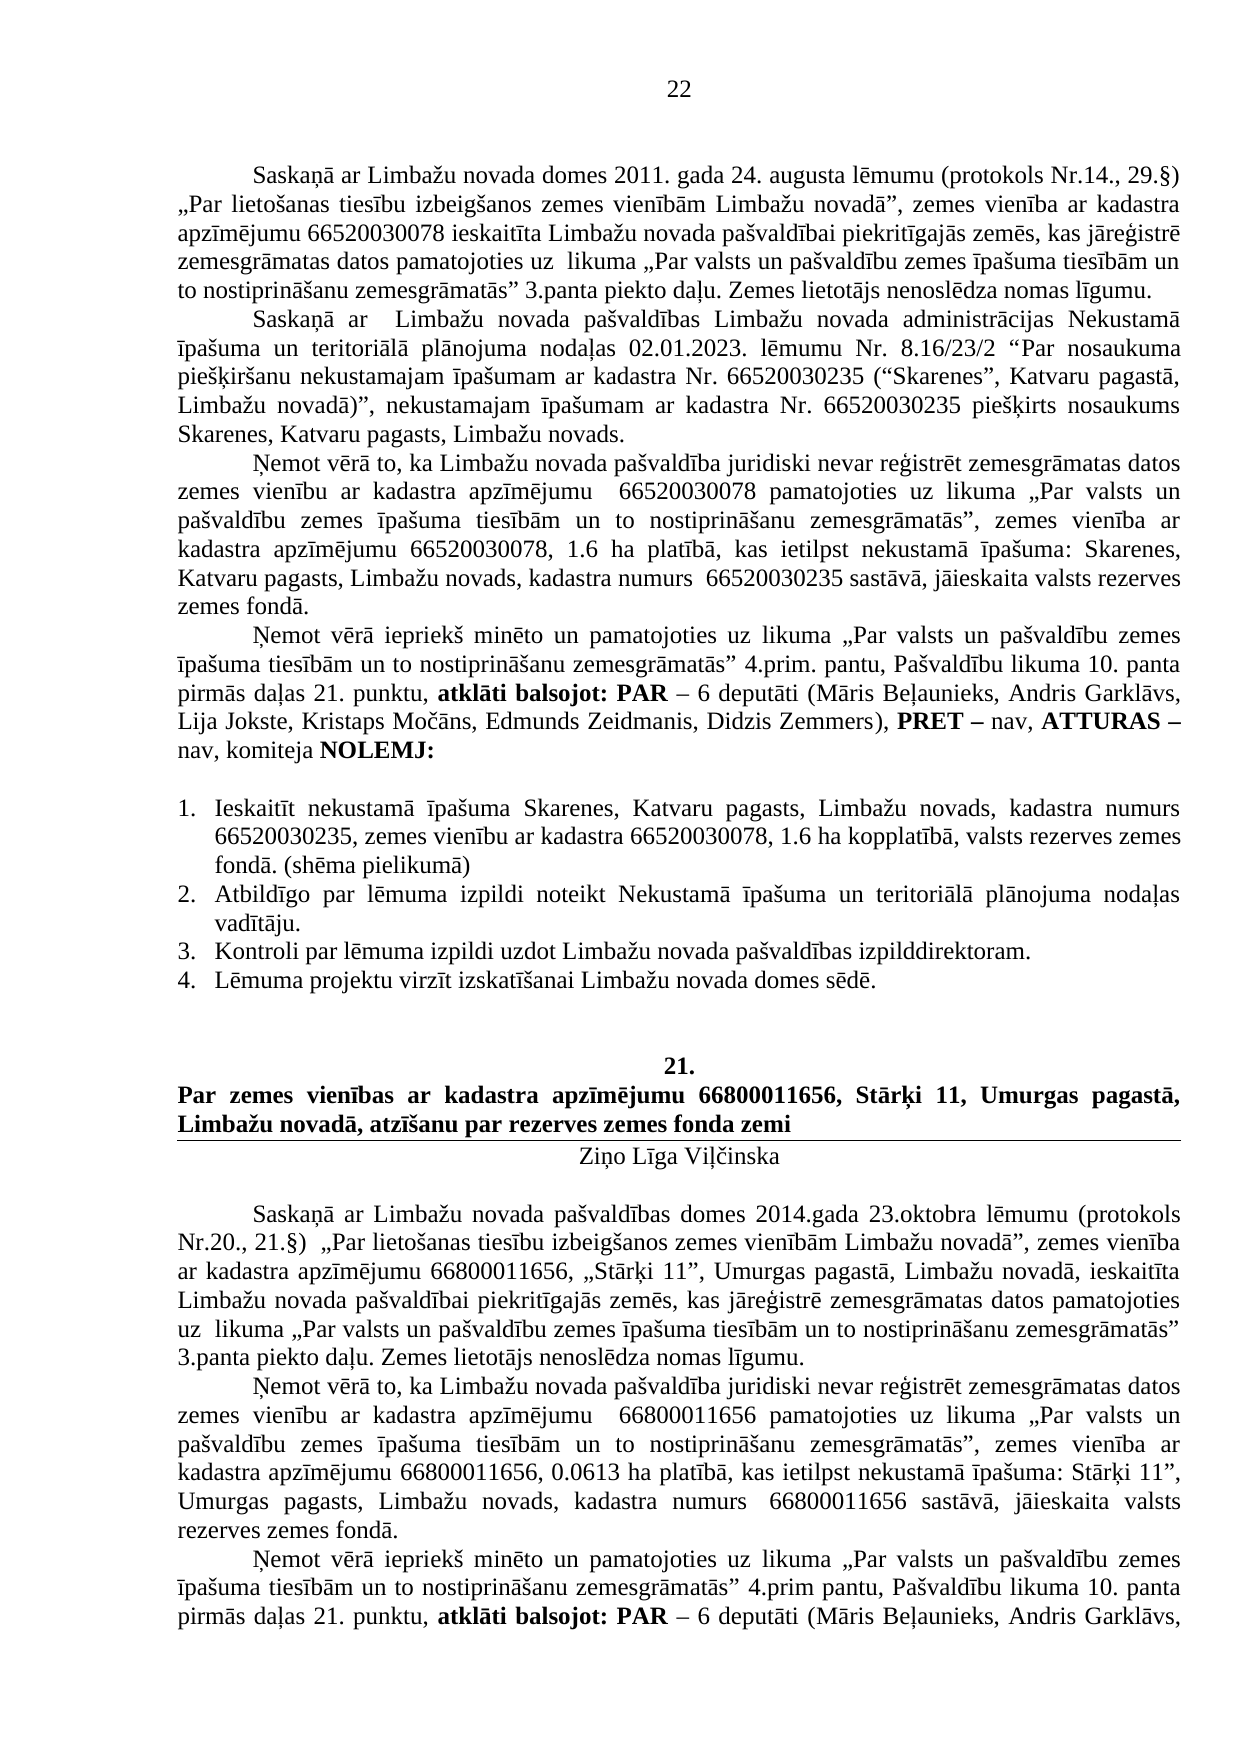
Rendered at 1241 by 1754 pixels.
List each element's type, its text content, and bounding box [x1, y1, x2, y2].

text Saskaņā ar Limbažu novada domes 2011. gada 24. augusta lēmumu (protokols Nr.14., 29.§) „Par lietošanas tiesību izbeigšanos zemes vienībām Limbažu novadā”, zemes vienība ar kadastra apzīmējumu 66520030078 ieskaitīta Limbažu novada pašvaldībai piekritīgajās zemēs, kas jāreģistrē zemesgrāmatas datos pamatojoties uz likuma „Par valsts un pašvaldību zemes īpašuma tiesībām un to nostiprināšanu zemesgrāmatās” 3.panta piekto daļu. Zemes lietotājs nenoslēdza nomas līgumu. [177, 160, 1181, 304]
text Ņemot vērā to, ka Limbažu novada pašvaldība juridiski nevar reģistrēt zemesgrāmatas datos zemes vienību ar kadastra apzīmējumu 66520030078 pamatojoties uz likuma „Par valsts un pašvaldību zemes īpašuma tiesībām un to nostiprināšanu zemesgrāmatās”, zemes vienība ar kadastra apzīmējumu 66520030078, 1.6 ha platībā, kas ietilpst nekustamā īpašuma: Skarenes, Katvaru pagasts, Limbažu novads, kadastra numurs 66520030235 sastāvā, jāieskaita valsts rezerves zemes fondā. [177, 448, 1181, 620]
list Atbildīgo par lēmuma izpildi noteikt Nekustamā īpašuma un teritoriālā plānojuma nodaļas vadītāju. [177, 879, 1181, 936]
text 21. [177, 1051, 1181, 1080]
list Ieskaitīt nekustamā īpašuma Skarenes, Katvaru pagasts, Limbažu novads, kadastra numurs 66520030235, zemes vienību ar kadastra 66520030078, 1.6 ha kopplatībā, valsts rezerves zemes fondā. (shēma pielikumā) [177, 793, 1181, 879]
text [177, 1544, 1181, 1630]
text Saskaņā ar Limbažu novada pašvaldības Limbažu novada administrācijas Nekustamā īpašuma un teritoriālā plānojuma nodaļas 02.01.2023. lēmumu Nr. 8.16/23/2 “Par nosaukuma piešķiršanu nekustamajam īpašumam ar kadastra Nr. 66520030235 (“Skarenes”, Katvaru pagastā, Limbažu novadā)”, nekustamajam īpašumam ar kadastra Nr. 66520030235 piešķirts nosaukums Skarenes, Katvaru pagasts, Limbažu novads. [177, 304, 1181, 448]
text Ziņo Līga Viļčinska [177, 1141, 1181, 1170]
text Ņemot vērā iepriekš minēto un pamatojoties uz likuma „Par valsts un pašvaldību zemes īpašuma tiesībām un to nostiprināšanu zemesgrāmatās” 4.prim. pantu, Pašvaldību likuma 10. panta pirmās daļas 21. punktu, atklāti balsojot: PAR – 6 deputāti (Māris Beļaunieks, Andris Garklāvs, Lija Jokste, Kristaps Močāns, Edmunds Zeidmanis, Didzis Zemmers), PRET – nav, ATTURAS – nav, komiteja NOLEMJ: [177, 620, 1181, 764]
list Lēmuma projektu virzīt izskatīšanai Limbažu novada domes sēdē. [177, 965, 1181, 994]
text Par zemes vienības ar kadastra apzīmējumu 66800011656, Stārķi 11, Umurgas pagastā, Limbažu novadā, atzīšanu par rezerves zemes fonda zemi [177, 1080, 1181, 1140]
list Kontroli par lēmuma izpildi uzdot Limbažu novada pašvaldības izpilddirektoram. [177, 936, 1181, 965]
text Ņemot vērā to, ka Limbažu novada pašvaldība juridiski nevar reģistrēt zemesgrāmatas datos zemes vienību ar kadastra apzīmējumu 66800011656 pamatojoties uz likuma „Par valsts un pašvaldību zemes īpašuma tiesībām un to nostiprināšanu zemesgrāmatās”, zemes vienība ar kadastra apzīmējumu 66800011656, 0.0613 ha platībā, kas ietilpst nekustamā īpašuma: Stārķi 11”, Umurgas pagasts, Limbažu novads, kadastra numurs 66800011656 sastāvā, jāieskaita valsts rezerves zemes fondā. [177, 1371, 1181, 1544]
text Saskaņā ar Limbažu novada pašvaldības domes 2014.gada 23.oktobra lēmumu (protokols Nr.20., 21.§) „Par lietošanas tiesību izbeigšanos zemes vienībām Limbažu novadā”, zemes vienība ar kadastra apzīmējumu 66800011656, „Stārķi 11”, Umurgas pagastā, Limbažu novadā, ieskaitīta Limbažu novada pašvaldībai piekritīgajās zemēs, kas jāreģistrē zemesgrāmatas datos pamatojoties uz likuma „Par valsts un pašvaldību zemes īpašuma tiesībām un to nostiprināšanu zemesgrāmatās” 3.panta piekto daļu. Zemes lietotājs nenoslēdza nomas līgumu. [177, 1199, 1181, 1371]
